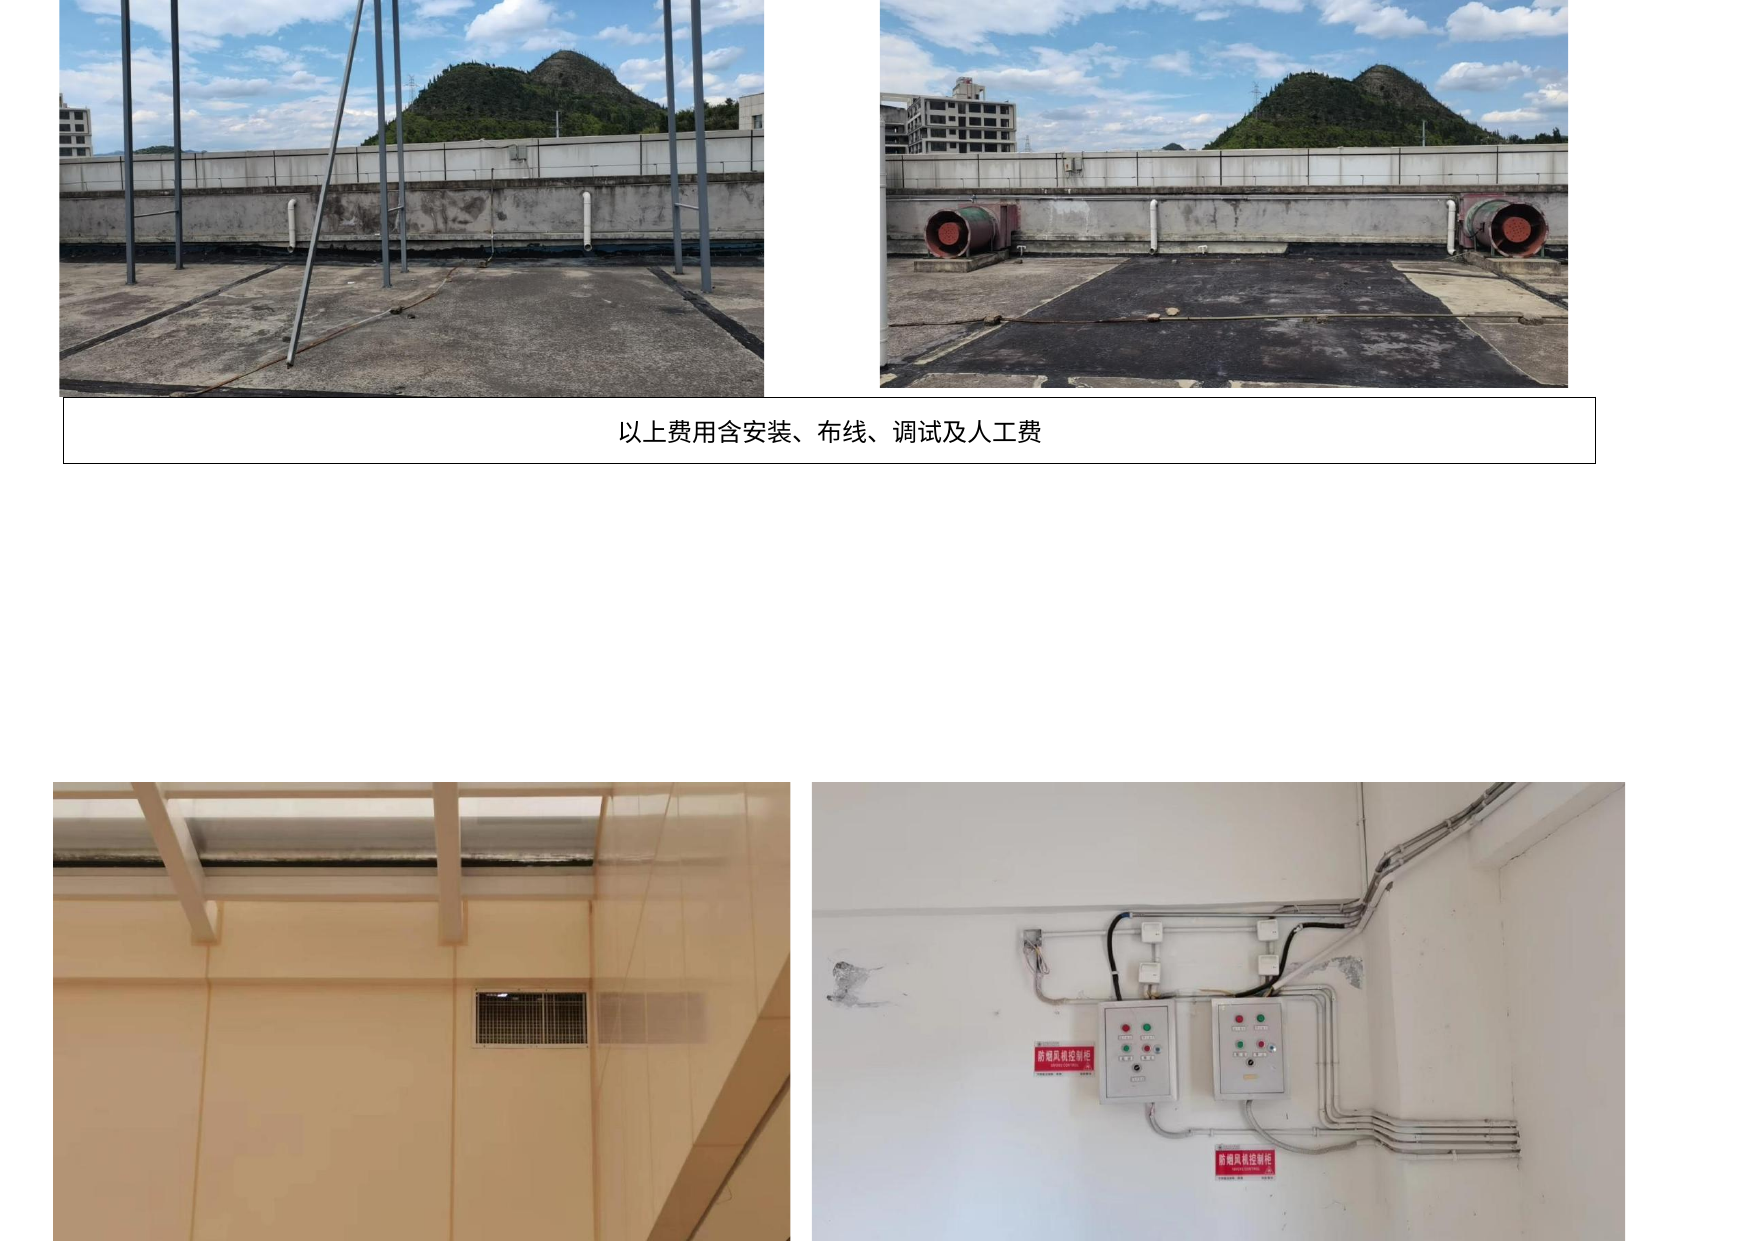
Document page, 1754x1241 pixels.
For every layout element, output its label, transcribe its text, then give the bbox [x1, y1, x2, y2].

picture [879, 0, 1569, 388]
picture [53, 782, 791, 1241]
picture [811, 782, 1626, 1241]
picture [59, 0, 765, 397]
table_cell 以上费用含安装、布线、调试及人工费 [64, 398, 1595, 463]
